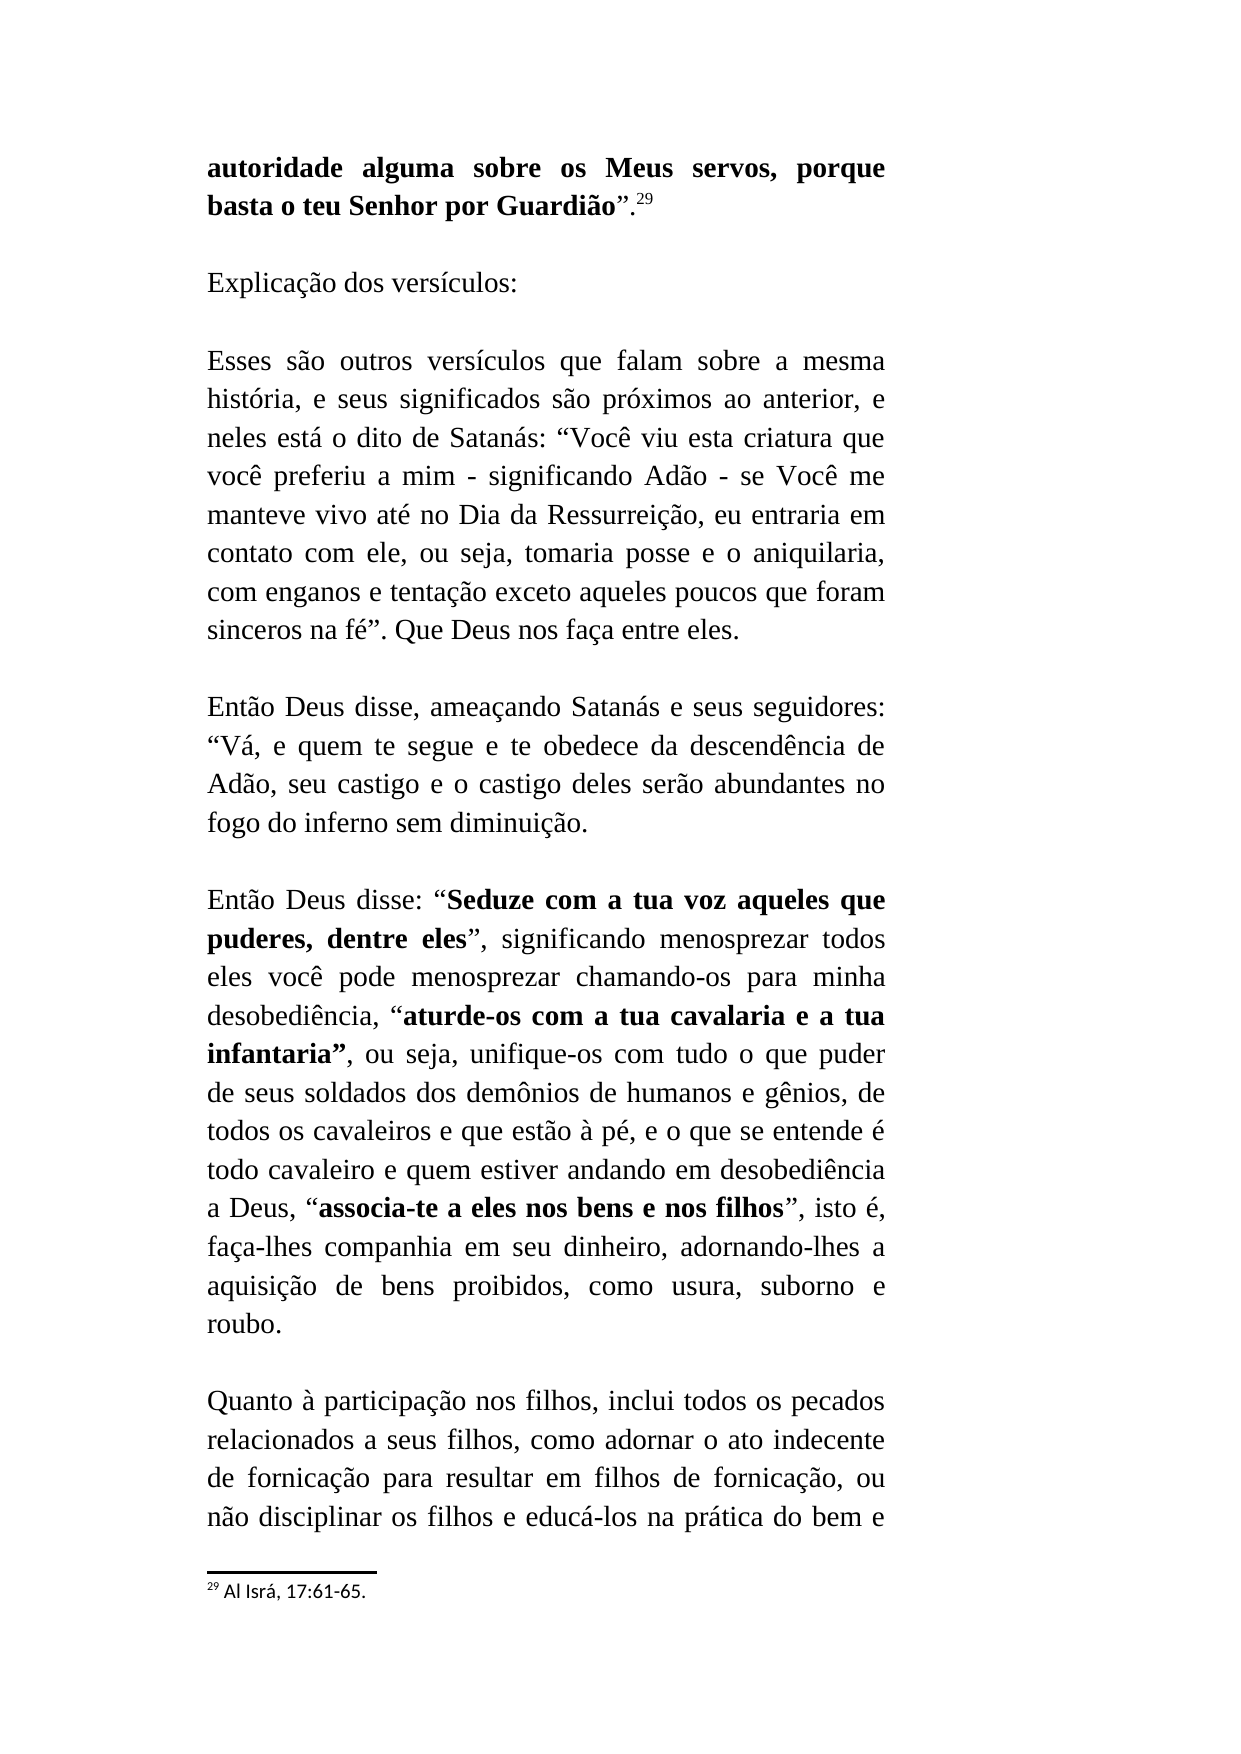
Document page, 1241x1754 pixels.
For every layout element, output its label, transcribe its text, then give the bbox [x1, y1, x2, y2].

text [207, 150, 886, 222]
text Então Deus disse: “Seduze com a tua voz aqueles que puderes, dentre eles”, significando menosprezar todos eles você pode menosprezar chamando-os para minha desobediência, “aturde-os com a tua cavalaria e a tua infantaria”, ou seja, unifique-os com tudo o que puder de seus soldados dos demônios de humanos e gênios, de todos os cavaleiros e que estão à pé, e o que se entende é todo cavaleiro e quem estiver andando em desobediência a Deus, “associa-te a eles nos bens e nos filhos”, isto é, faça-lhes companhia em seu dinheiro, adornando-lhes a aquisição de bens proibidos, como usura, suborno e roubo. [207, 882, 886, 1340]
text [207, 1383, 886, 1532]
text Então Deus disse, ameaçando Satanás e seus seguidores: “Vá, e quem te segue e te obedece da descendência de Adão, seu castigo e o castigo deles serão abundantes no fogo do inferno sem diminuição. [207, 689, 886, 839]
text Esses são outros versículos que falam sobre a mesma história, e seus significados são próximos ao anterior, e neles está o dito de Satanás: “Você viu esta criatura que você preferiu a mim - significando Adão - se Você me manteve vivo até no Dia da Ressurreição, eu entraria em contato com ele, ou seja, tomaria posse e o aniquilaria, com enganos e tentação exceto aqueles poucos que foram sinceros na fé”. Que Deus nos faça entre eles. [207, 343, 886, 646]
text Explicação dos versículos: [207, 266, 886, 299]
